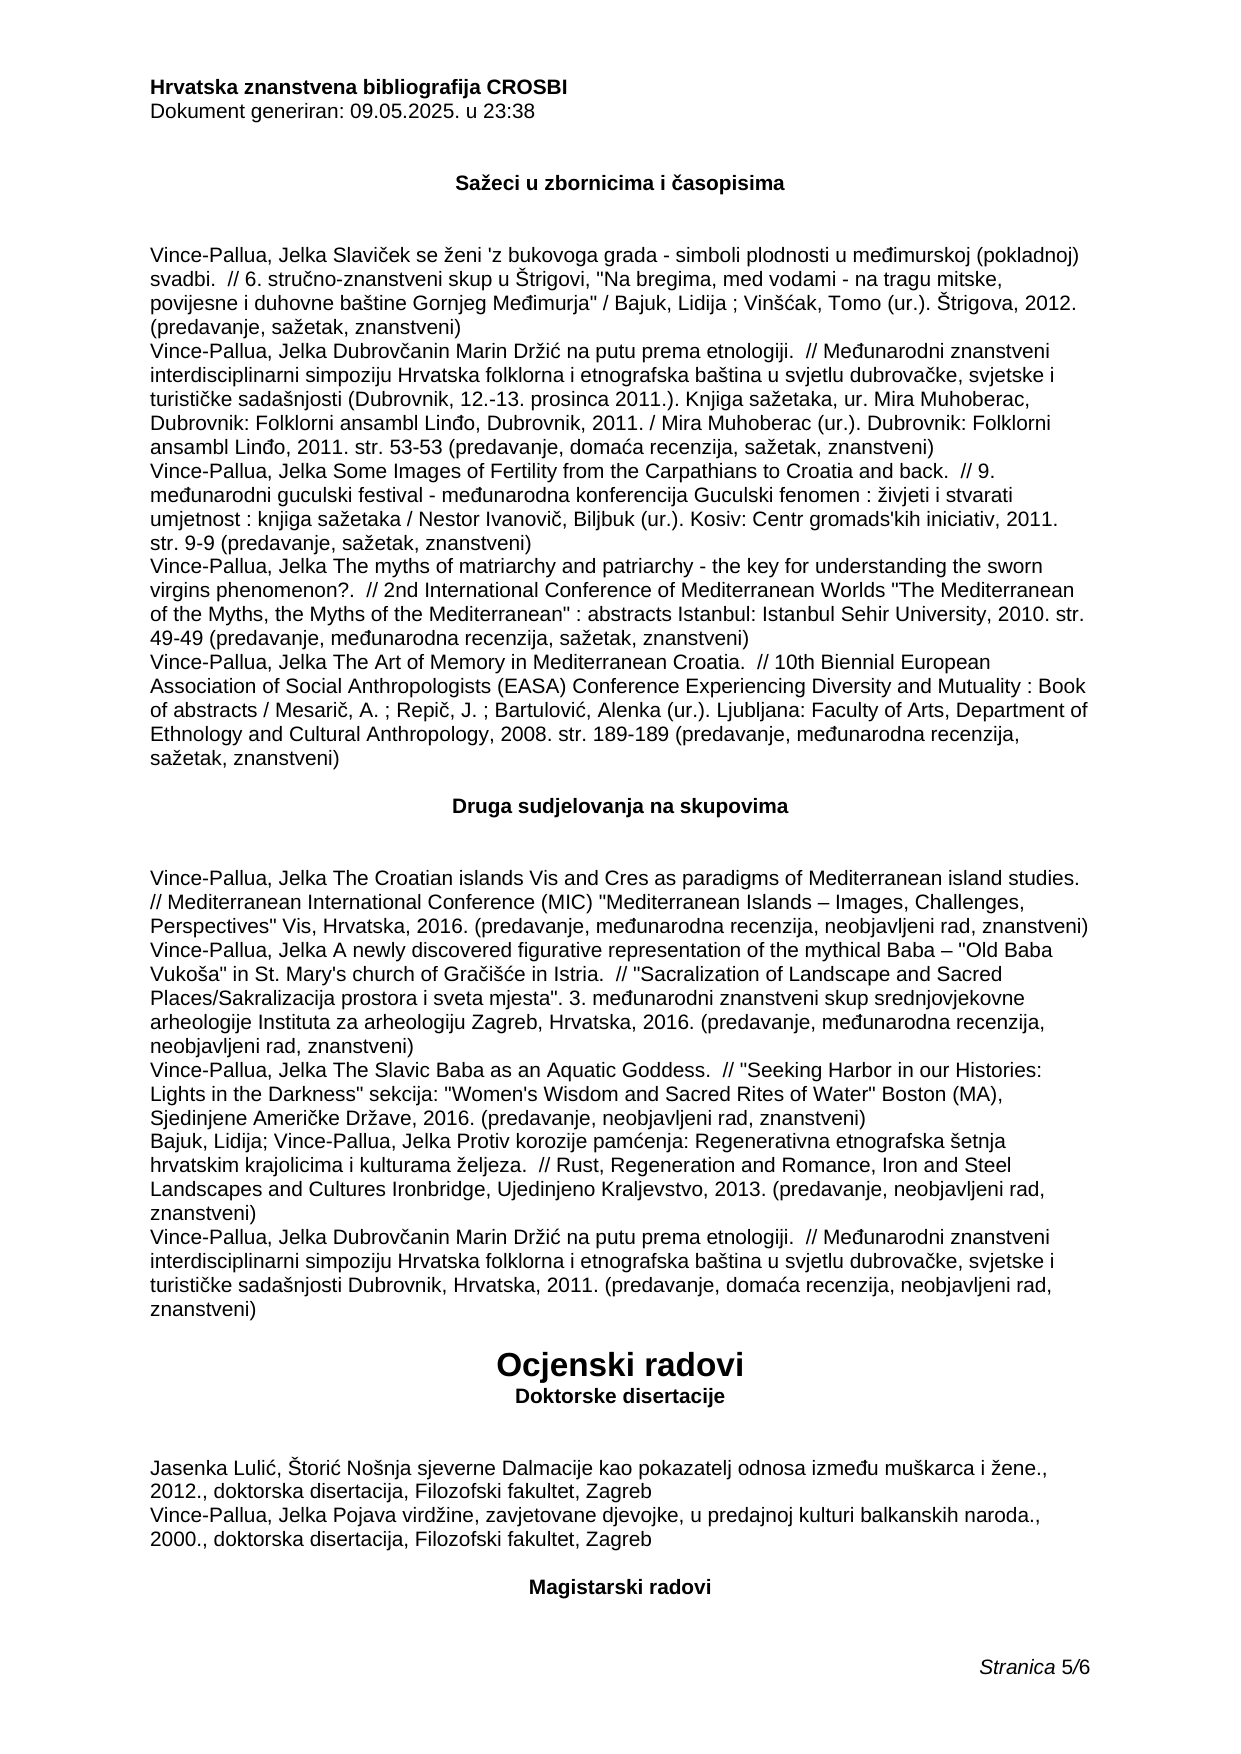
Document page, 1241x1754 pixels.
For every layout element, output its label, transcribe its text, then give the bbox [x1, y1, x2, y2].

text Vince-Pallua, Jelka [150, 339, 1090, 458]
text Vince-Pallua, Jelka [150, 554, 1090, 650]
text Vince-Pallua, Jelka [150, 243, 1090, 339]
subtitle Ocjenski radovi [150, 1345, 1090, 1383]
text Vince-Pallua, Jelka [150, 1503, 1090, 1551]
subtitle Doktorske disertacije [150, 1383, 1090, 1407]
text Vince-Pallua, Jelka [150, 458, 1090, 554]
text Vince-Pallua, Jelka [150, 650, 1090, 770]
subtitle Magistarski radovi [150, 1575, 1090, 1599]
text Vince-Pallua, Jelka [150, 938, 1090, 1057]
text Vince-Pallua, Jelka [150, 1057, 1090, 1129]
text Jasenka Lulić, Štorić [150, 1455, 1090, 1503]
subtitle Sažeci u zbornicima i časopisima [150, 171, 1090, 195]
text Bajuk, Lidija; Vince-Pallua, Jelka [150, 1129, 1090, 1225]
subtitle Druga sudjelovanja na skupovima [150, 794, 1090, 818]
text Vince-Pallua, Jelka [150, 866, 1090, 938]
text Vince-Pallua, Jelka [150, 1225, 1090, 1321]
